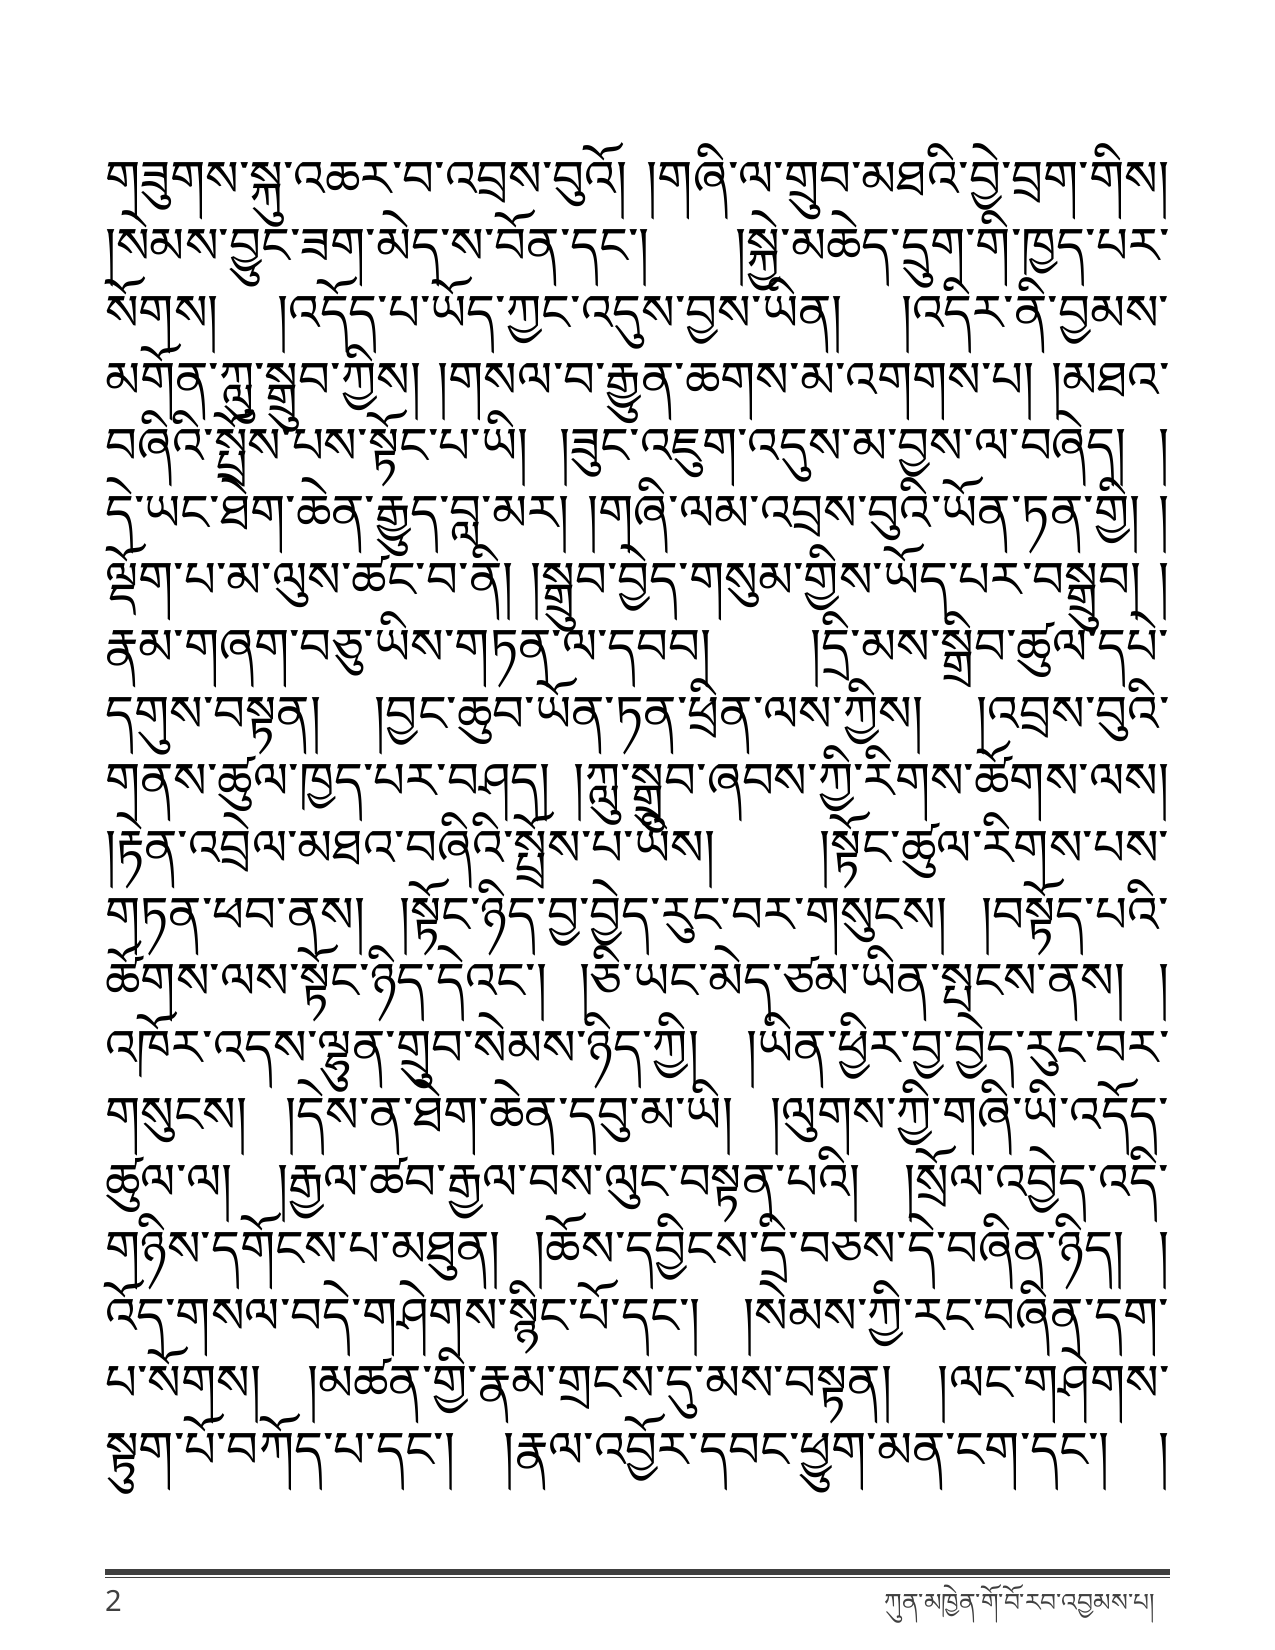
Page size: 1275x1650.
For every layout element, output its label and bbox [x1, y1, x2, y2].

text [105, 150, 1170, 1479]
